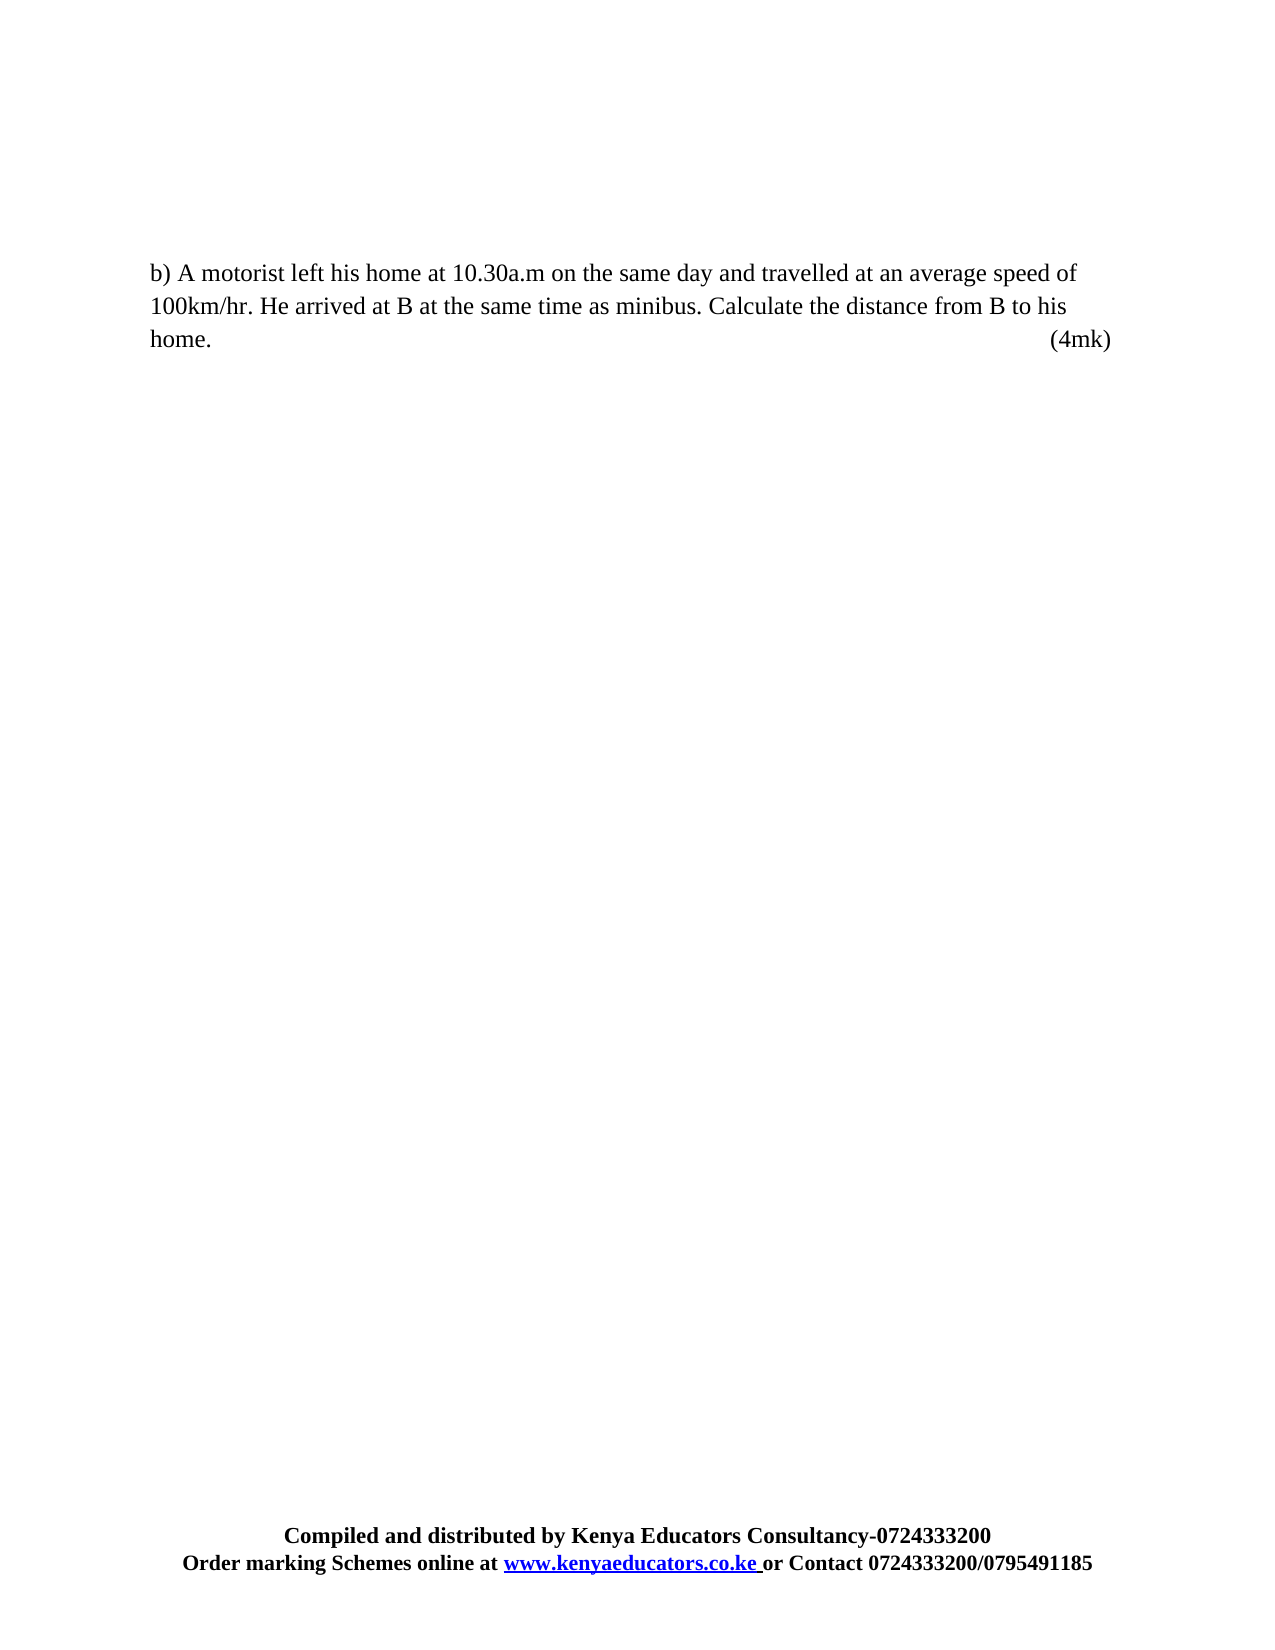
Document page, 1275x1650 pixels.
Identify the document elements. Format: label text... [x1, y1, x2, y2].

text b) A motorist left his home at 10.30a.m on the same day and travelled at an average speed of 100km/hr. He arrived at B at the same time as minibus. Calculate the distance from B to his home. (4mk) [150, 258, 1125, 352]
